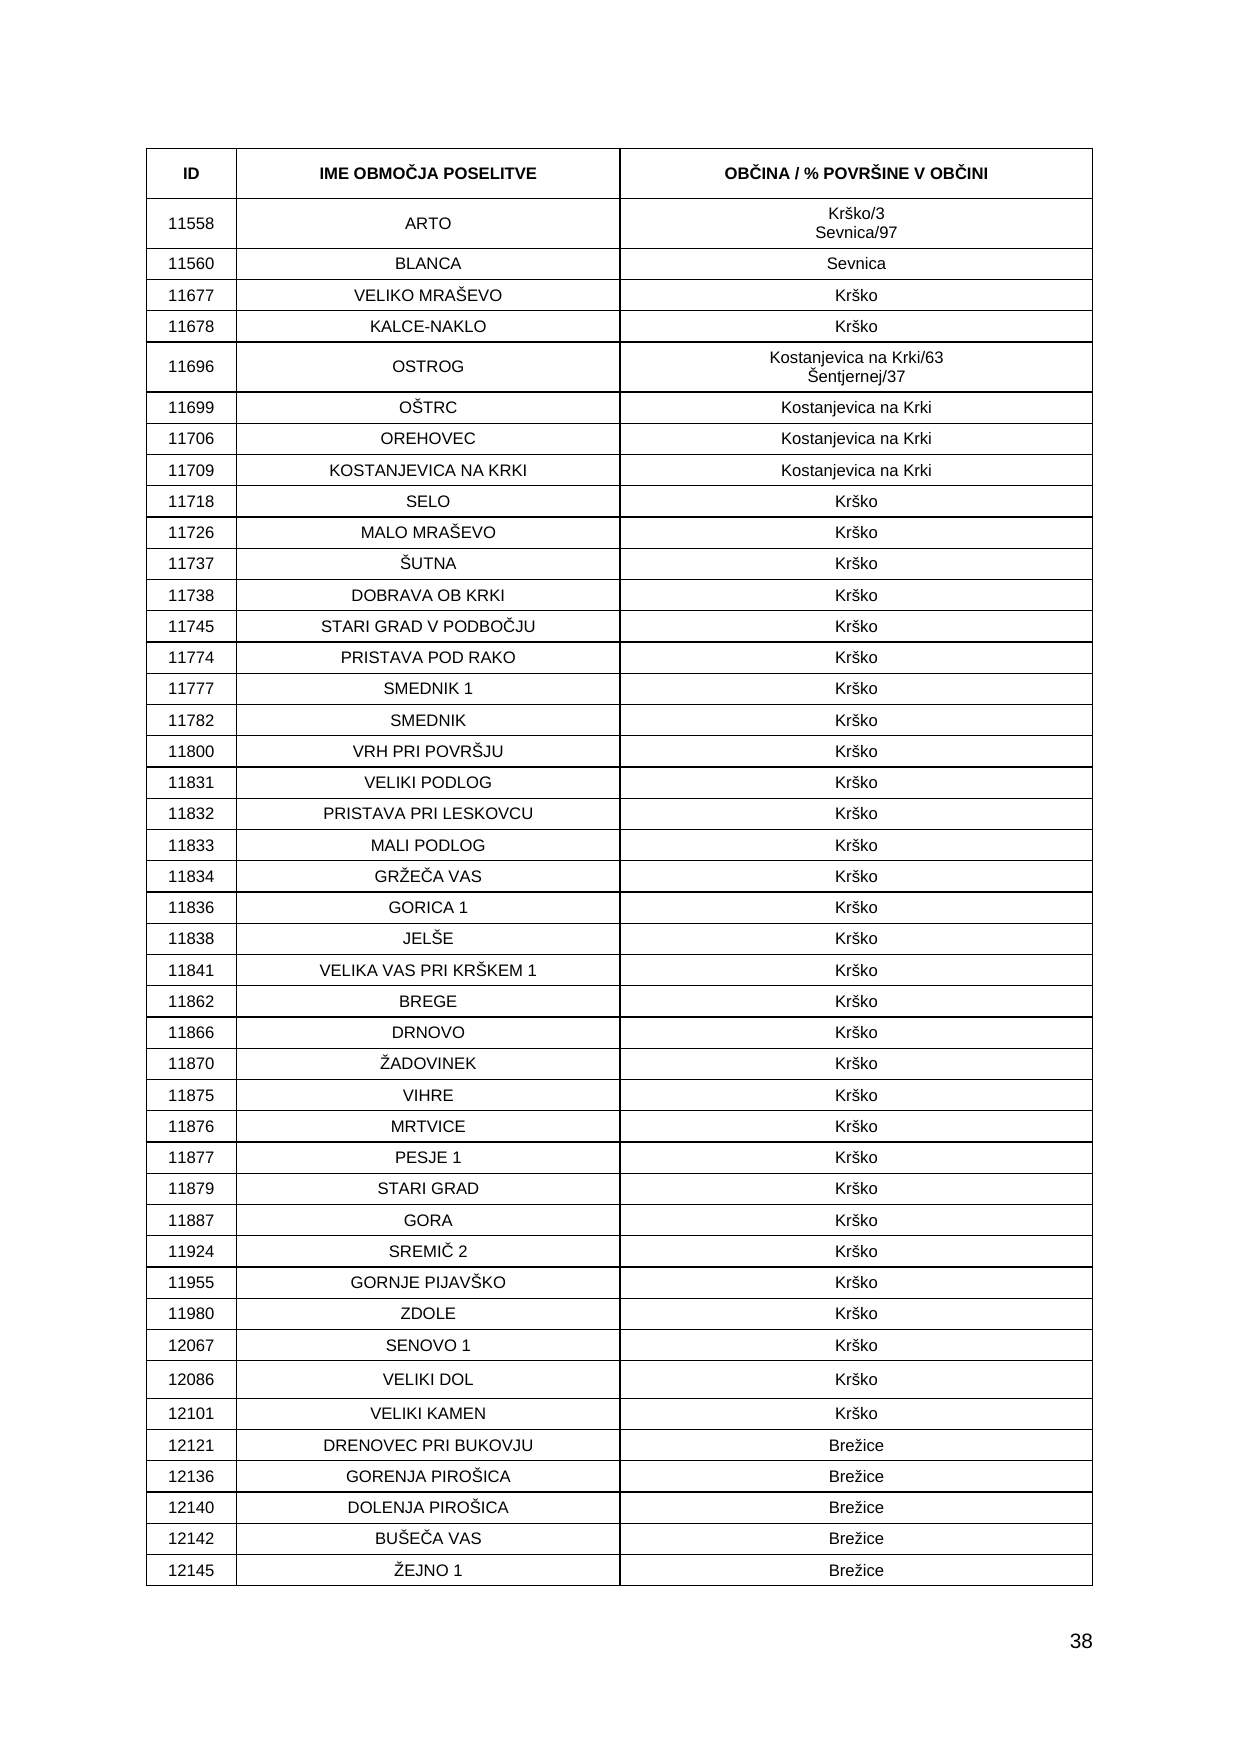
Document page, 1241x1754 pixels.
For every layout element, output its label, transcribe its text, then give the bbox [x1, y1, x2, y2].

table_header IME OBMOČJA POSELITVE [237, 149, 619, 198]
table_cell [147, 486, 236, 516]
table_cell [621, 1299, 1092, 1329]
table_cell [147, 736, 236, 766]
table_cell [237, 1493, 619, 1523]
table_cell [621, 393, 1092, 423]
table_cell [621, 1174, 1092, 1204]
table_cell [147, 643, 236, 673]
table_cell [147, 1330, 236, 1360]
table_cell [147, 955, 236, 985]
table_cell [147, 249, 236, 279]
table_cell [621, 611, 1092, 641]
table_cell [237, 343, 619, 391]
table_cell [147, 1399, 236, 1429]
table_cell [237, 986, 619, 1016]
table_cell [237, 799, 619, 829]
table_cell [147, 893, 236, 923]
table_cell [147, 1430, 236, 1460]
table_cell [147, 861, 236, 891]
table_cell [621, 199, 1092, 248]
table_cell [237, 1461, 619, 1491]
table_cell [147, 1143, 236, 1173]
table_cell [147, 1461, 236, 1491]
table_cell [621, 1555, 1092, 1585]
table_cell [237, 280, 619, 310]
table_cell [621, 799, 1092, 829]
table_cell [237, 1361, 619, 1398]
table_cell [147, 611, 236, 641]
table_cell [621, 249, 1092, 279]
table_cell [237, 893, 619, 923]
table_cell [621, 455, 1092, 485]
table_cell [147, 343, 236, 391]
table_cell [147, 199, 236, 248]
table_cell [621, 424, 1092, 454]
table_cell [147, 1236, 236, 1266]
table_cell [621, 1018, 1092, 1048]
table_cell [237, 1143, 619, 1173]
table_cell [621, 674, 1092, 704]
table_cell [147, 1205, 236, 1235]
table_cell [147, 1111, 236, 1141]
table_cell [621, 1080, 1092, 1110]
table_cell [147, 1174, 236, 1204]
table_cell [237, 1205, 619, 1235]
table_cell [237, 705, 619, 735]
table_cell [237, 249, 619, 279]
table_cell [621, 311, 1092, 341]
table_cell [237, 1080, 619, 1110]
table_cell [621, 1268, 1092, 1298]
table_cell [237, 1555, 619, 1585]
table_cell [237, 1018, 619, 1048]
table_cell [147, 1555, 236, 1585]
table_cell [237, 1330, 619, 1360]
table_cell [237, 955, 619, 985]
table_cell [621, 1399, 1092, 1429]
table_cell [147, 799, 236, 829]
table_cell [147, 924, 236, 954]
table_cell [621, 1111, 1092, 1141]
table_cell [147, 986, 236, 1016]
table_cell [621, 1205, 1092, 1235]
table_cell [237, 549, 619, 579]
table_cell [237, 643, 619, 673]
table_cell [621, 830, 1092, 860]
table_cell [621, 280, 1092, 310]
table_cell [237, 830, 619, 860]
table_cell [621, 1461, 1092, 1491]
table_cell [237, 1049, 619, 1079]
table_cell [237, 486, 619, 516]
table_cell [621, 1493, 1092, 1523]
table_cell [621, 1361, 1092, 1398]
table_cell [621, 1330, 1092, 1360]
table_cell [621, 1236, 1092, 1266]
table_header OBČINA / % POVRŠINE V OBČINI [621, 149, 1092, 198]
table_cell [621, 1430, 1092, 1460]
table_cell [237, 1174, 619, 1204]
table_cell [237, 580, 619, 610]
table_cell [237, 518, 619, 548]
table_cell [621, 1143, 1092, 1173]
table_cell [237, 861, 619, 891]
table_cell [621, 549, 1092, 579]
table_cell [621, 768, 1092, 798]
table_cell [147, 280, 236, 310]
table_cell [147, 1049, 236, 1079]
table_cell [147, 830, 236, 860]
table_header ID [147, 149, 236, 198]
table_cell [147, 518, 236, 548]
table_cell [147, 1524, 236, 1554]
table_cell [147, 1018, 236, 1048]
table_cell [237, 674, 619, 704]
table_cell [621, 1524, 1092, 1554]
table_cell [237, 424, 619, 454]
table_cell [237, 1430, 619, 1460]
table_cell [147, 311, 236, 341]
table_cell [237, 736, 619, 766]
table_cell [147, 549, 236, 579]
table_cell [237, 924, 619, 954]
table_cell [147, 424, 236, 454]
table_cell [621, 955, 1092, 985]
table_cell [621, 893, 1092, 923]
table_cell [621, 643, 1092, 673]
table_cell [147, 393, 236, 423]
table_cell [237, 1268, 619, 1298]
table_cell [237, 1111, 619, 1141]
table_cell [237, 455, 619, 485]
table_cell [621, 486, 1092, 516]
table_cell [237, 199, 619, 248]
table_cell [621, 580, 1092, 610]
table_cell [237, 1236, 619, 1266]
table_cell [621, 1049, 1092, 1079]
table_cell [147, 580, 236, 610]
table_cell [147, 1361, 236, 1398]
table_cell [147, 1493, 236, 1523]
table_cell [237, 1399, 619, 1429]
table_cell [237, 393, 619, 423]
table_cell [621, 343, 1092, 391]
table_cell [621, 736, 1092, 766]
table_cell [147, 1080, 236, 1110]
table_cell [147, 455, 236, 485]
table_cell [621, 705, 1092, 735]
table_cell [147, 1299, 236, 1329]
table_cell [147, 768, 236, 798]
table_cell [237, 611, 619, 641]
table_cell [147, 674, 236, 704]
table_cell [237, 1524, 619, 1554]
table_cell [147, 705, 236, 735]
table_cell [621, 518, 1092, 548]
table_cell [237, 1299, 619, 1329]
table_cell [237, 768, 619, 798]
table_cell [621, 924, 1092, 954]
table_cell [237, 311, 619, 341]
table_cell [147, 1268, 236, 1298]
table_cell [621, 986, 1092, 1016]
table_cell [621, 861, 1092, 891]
